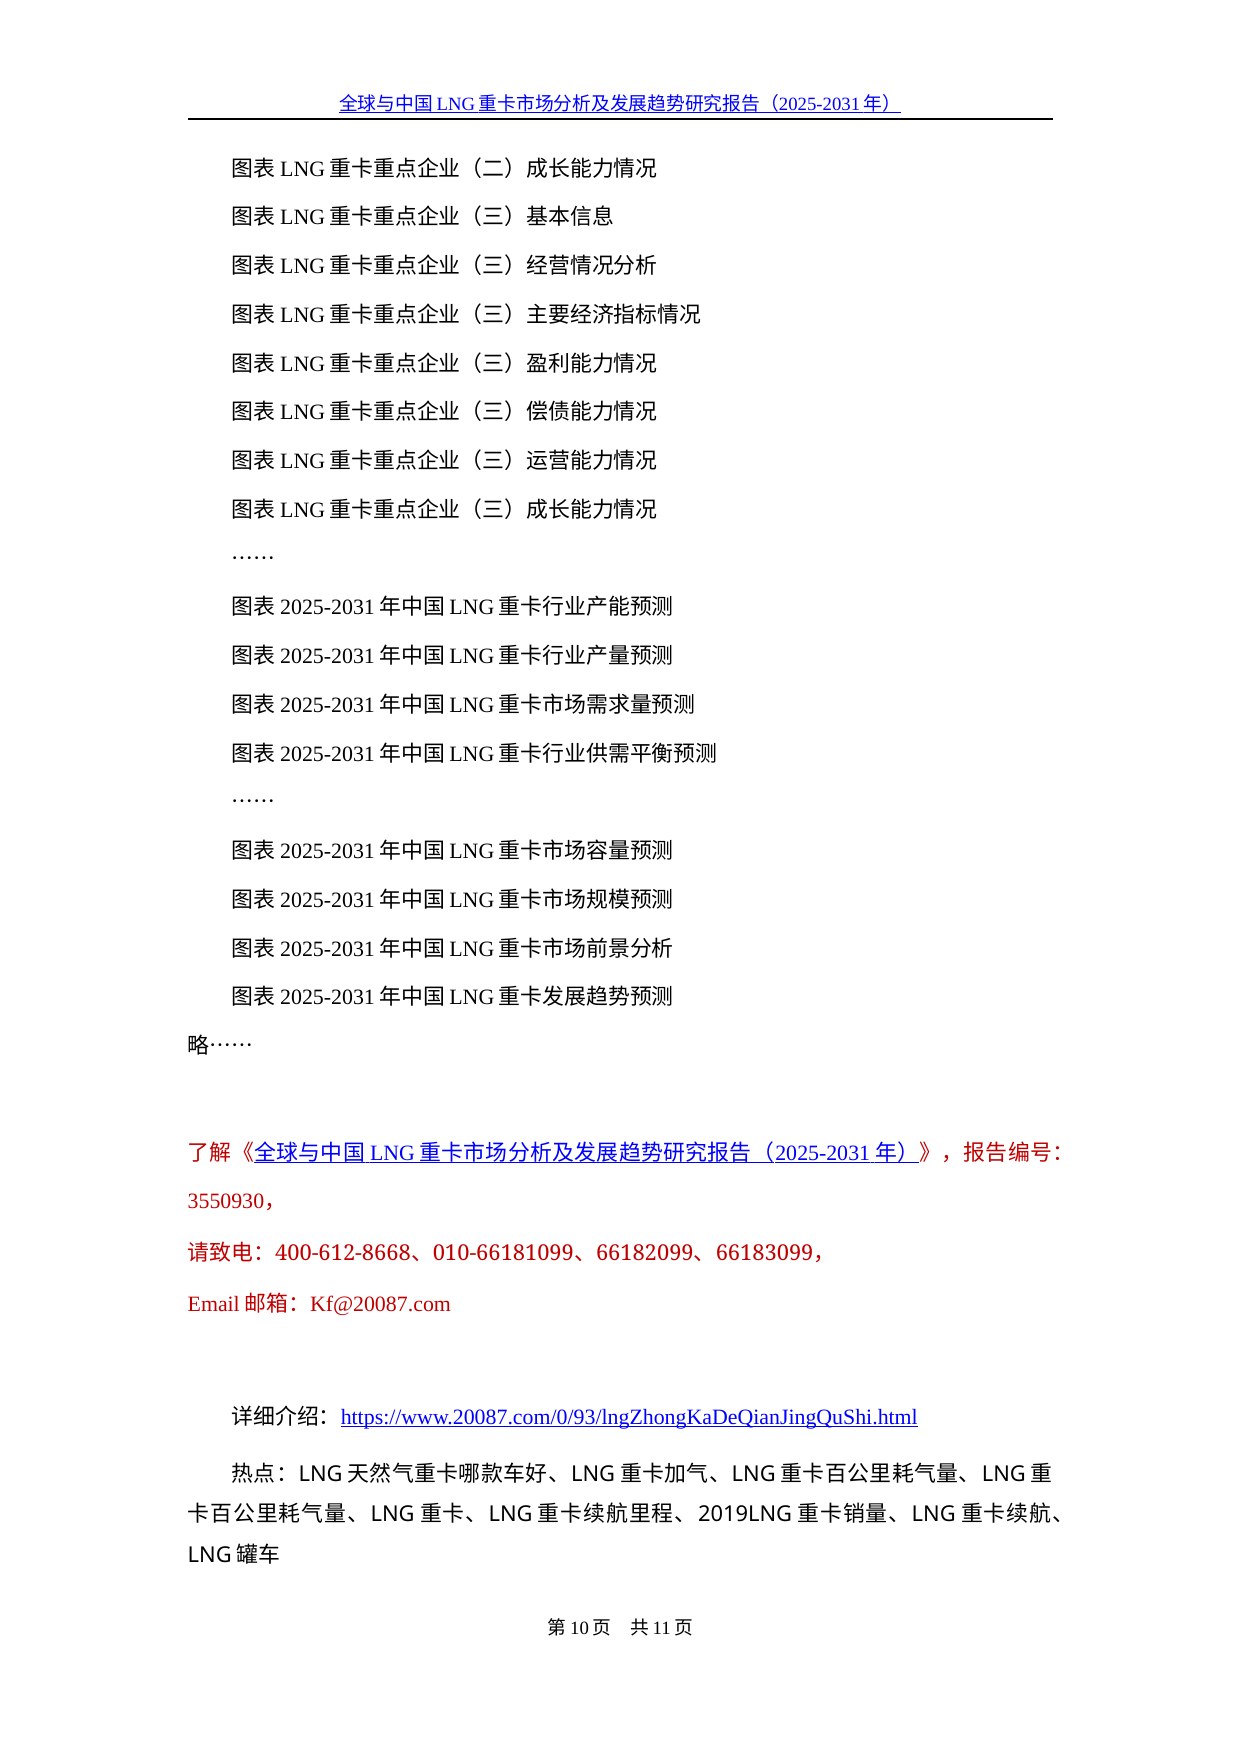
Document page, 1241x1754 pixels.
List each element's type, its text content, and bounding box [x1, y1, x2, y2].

text 热点：LNG天然气重卡哪款车好、LNG重卡加气、LNG重卡百公里耗气量、LNG重卡百公里耗气量、LNG重卡、LNG重卡续航里程、2019LNG重卡销量、LNG重卡续航、LNG罐车 [187, 1456, 1053, 1569]
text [187, 150, 1053, 1060]
text 了解《全球与中国LNG重卡市场分析及发展趋势研究报告（2025-2031年）》，报告编号：3550930， [187, 1134, 1053, 1215]
text 详细介绍：https://www.20087.com/0/93/lngZhongKaDeQianJingQuShi.html [187, 1399, 1053, 1431]
text 请致电：400-612-8668、010-66181099、66182099、66183099， [187, 1234, 1053, 1267]
text Email邮箱：Kf@20087.com [187, 1286, 1053, 1318]
